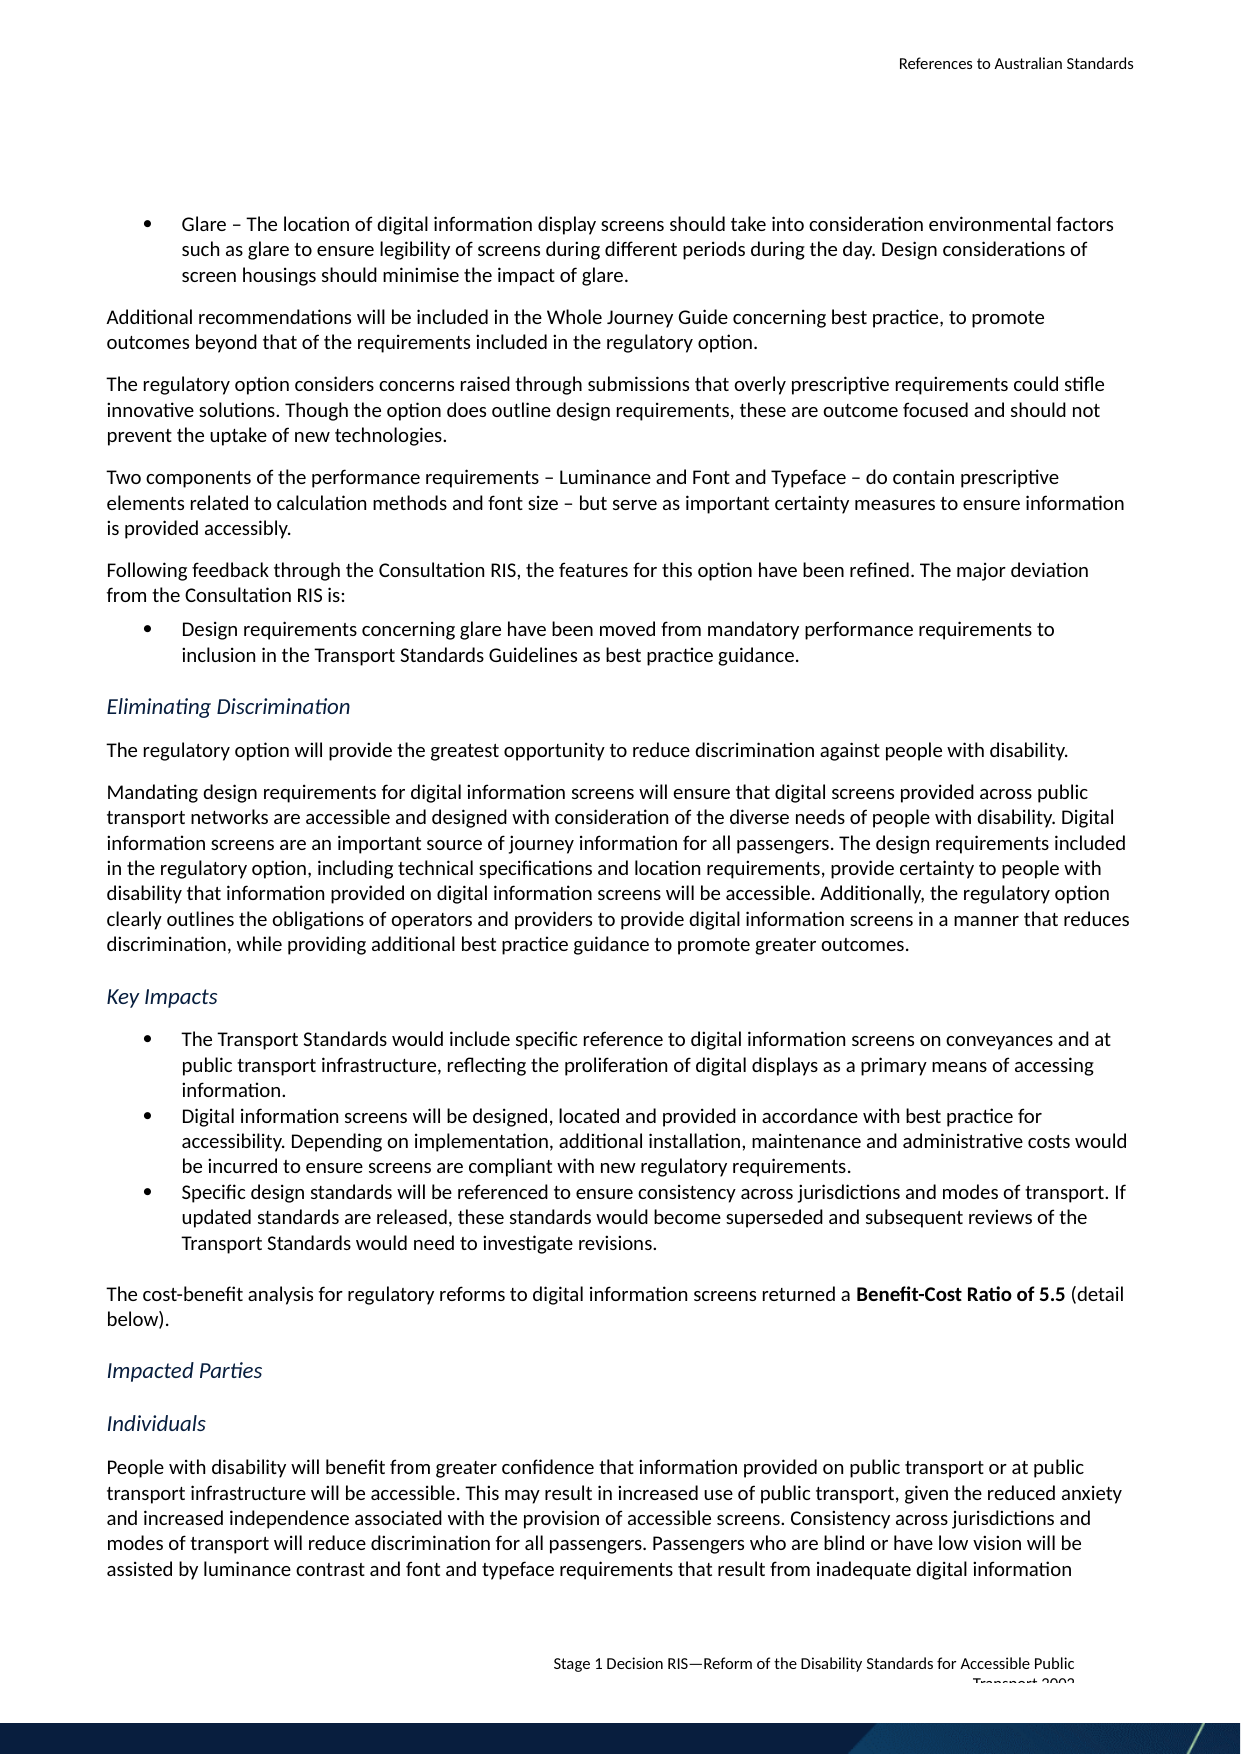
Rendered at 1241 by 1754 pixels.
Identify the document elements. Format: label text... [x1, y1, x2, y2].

list Specific design standards will be referenced to ensure consistency across jurisdictions and modes of transport. If updated standards are released, these standards would become superseded and subsequent reviews of the Transport Standards would need to investigate revisions. [144, 1179, 1134, 1255]
text Mandating design requirements for digital information screens will ensure that digital screens provided across public transport networks are accessible and designed with consideration of the diverse needs of people with disability. Digital information screens are an important source of journey information for all passengers. The design requirements included in the regulatory option, including technical specifications and location requirements, provide certainty to people with disability that information provided on digital information screens will be accessible. Additionally, the regulatory option clearly outlines the obligations of operators and providers to provide digital information screens in a manner that reduces discrimination, while providing additional best practice guidance to promote greater outcomes. [106, 779, 1134, 957]
text The regulatory option will provide the greatest opportunity to reduce discrimination against people with disability. [106, 737, 1134, 762]
text Two components of the performance requirements – Luminance and Font and Typeface – do contain prescriptive elements related to calculation methods and font size – but serve as important certainty measures to ensure information is provided accessibly. [106, 464, 1134, 541]
text The regulatory option considers concerns raised through submissions that overly prescriptive requirements could stifle innovative solutions. Though the option does outline design requirements, these are outcome focused and should not prevent the uptake of new technologies. [106, 371, 1134, 448]
list Glare – The location of digital information display screens should take into consideration environmental factors such as glare to ensure legibility of screens during different periods during the day. Design considerations of screen housings should minimise the impact of glare. [144, 211, 1134, 287]
text Additional recommendations will be included in the Whole Journey Guide concerning best practice, to promote outcomes beyond that of the requirements included in the regulatory option. [106, 304, 1134, 355]
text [106, 1454, 1134, 1581]
subtitle Impacted Parties [106, 1357, 1134, 1384]
list Design requirements concerning glare have been moved from mandatory performance requirements to inclusion in the Transport Standards Guidelines as best practice guidance. [144, 616, 1134, 667]
text The cost-benefit analysis for regulatory reforms to digital information screens returned a Benefit-Cost Ratio of 5.5 (detail below). [106, 1281, 1134, 1332]
picture [0, 1723, 1241, 1754]
text Following feedback through the Consultation RIS, the features for this option have been refined. The major deviation from the Consultation RIS is: [106, 557, 1134, 608]
subtitle Key Impacts [106, 982, 1134, 1010]
subtitle Eliminating Discrimination [106, 692, 1134, 720]
subtitle Individuals [106, 1409, 1134, 1438]
list Digital information screens will be designed, located and provided in accordance with best practice for accessibility. Depending on implementation, additional installation, maintenance and administrative costs would be incurred to ensure screens are compliant with new regulatory requirements. [144, 1103, 1134, 1179]
list The Transport Standards would include specific reference to digital information screens on conveyances and at public transport infrastructure, reflecting the proliferation of digital displays as a primary means of accessing information. [144, 1027, 1134, 1103]
